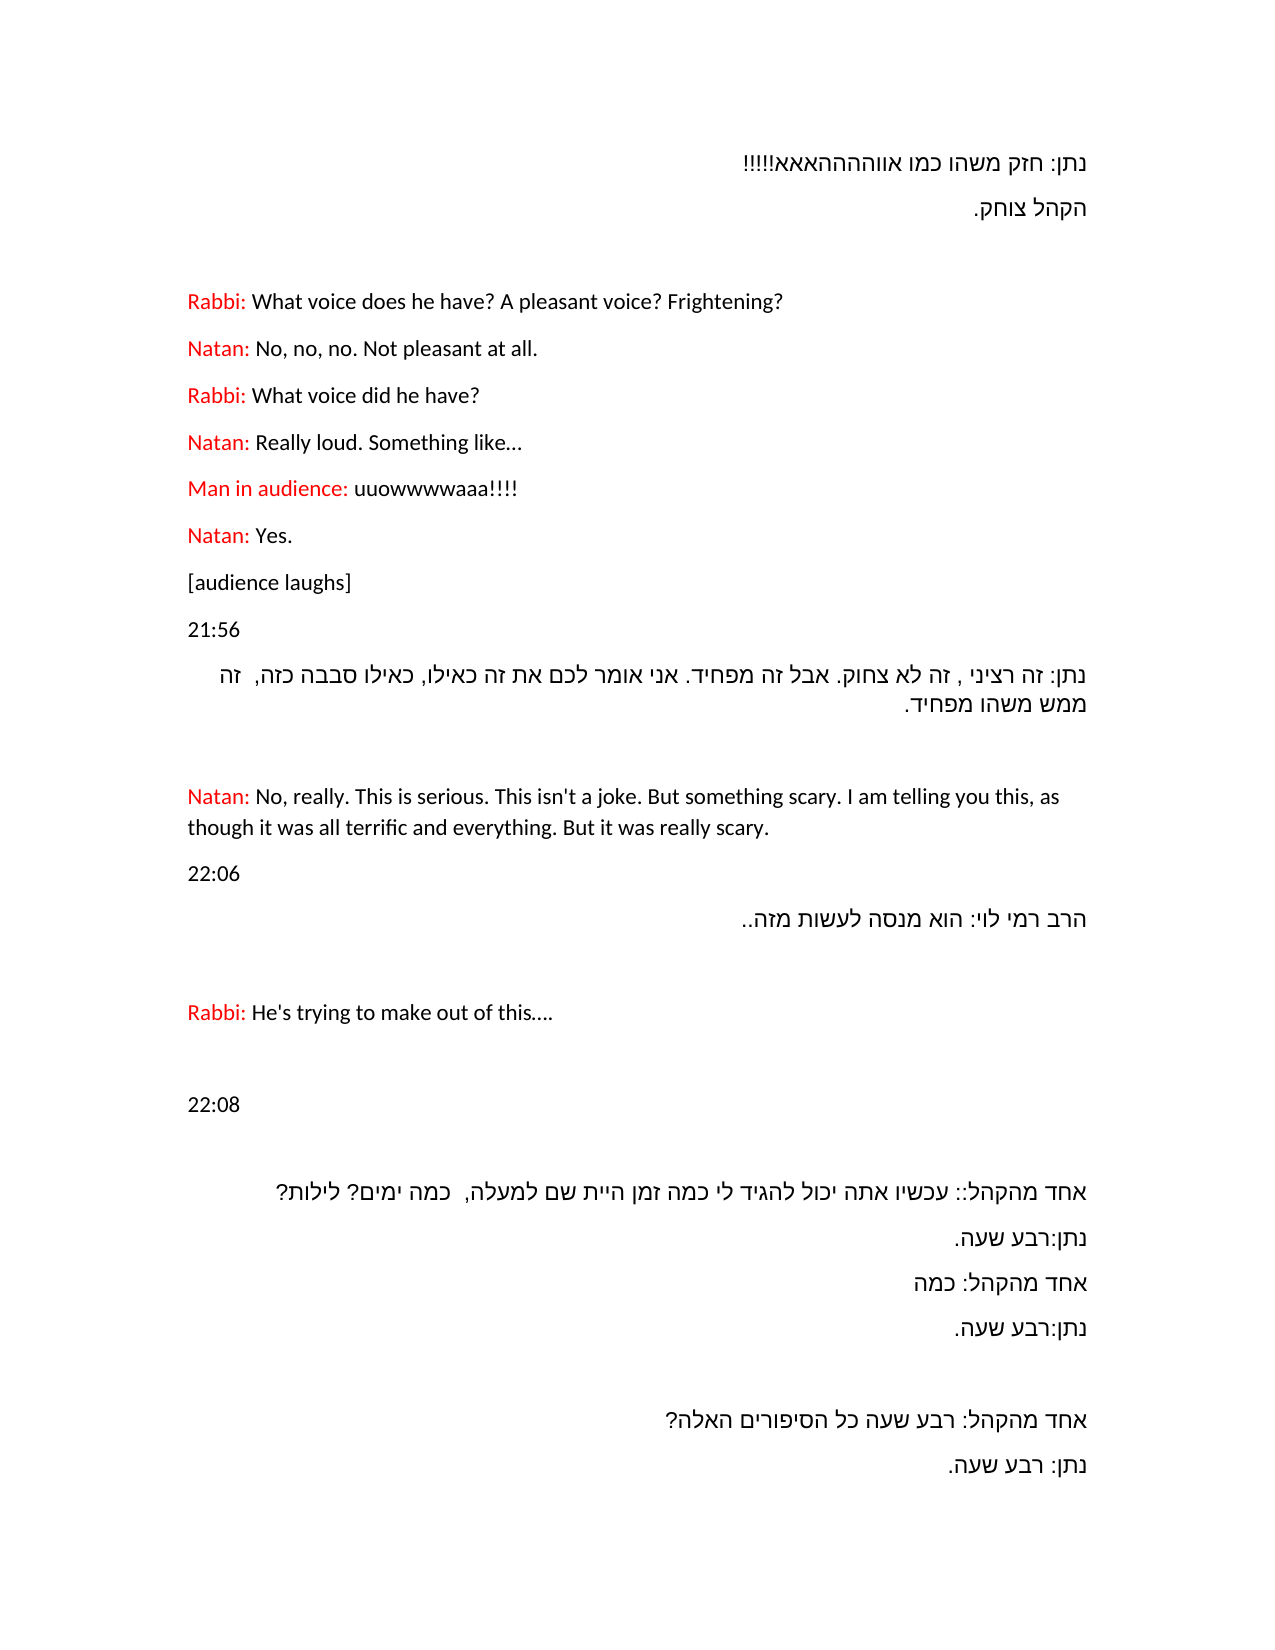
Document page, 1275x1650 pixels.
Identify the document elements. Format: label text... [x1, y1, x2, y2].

text [audience laughs] [187, 568, 1087, 596]
text הרב רמי לוי: הוא מנסה לעשות מזה.. [187, 906, 1087, 933]
text נתן: רבע שעה. [187, 1452, 1087, 1478]
text Natan: Yes. [187, 521, 1087, 549]
text Natan: No, really. This is serious. This isn't a joke. But something scary. I am telling you this, as though it was all terrific and everything. But it was really scary. [187, 782, 1087, 841]
text נתן: חזק משהו כמו אווההההאאא!!!!! [187, 150, 1087, 176]
text נתן: זה רציני , זה לא צחוק. אבל זה מפחיד. אני אומר לכם את זה כאילו, כאילו סבבה כזה, זה ממש משהו מפחיד. [187, 662, 1087, 717]
text אחד מהקהל: רבע שעה כל הסיפורים האלה? [187, 1407, 1087, 1433]
text Man in audience: uuowwwwaaa!!!! [187, 474, 1087, 503]
text Natan: No, no, no. Not pleasant at all. [187, 334, 1087, 362]
text נתן:רבע שעה. [187, 1224, 1087, 1251]
text 22:08 [187, 1090, 1087, 1118]
text אחד מהקהל:: עכשיו אתה יכול להגיד לי כמה זמן היית שם למעלה, כמה ימים? לילות? [187, 1179, 1087, 1206]
text Rabbi: What voice did he have? [187, 381, 1087, 409]
text Natan: Really loud. Something like… [187, 428, 1087, 456]
text אחד מהקהל: כמה [187, 1269, 1087, 1296]
text Rabbi: What voice does he have? A pleasant voice? Frightening? [187, 287, 1087, 315]
text 21:56 [187, 615, 1087, 643]
text נתן:רבע שעה. [187, 1315, 1087, 1341]
text Rabbi: He's trying to make out of this…. [187, 998, 1087, 1026]
text הקהל צוחק. [187, 195, 1087, 221]
text 22:06 [187, 859, 1087, 888]
